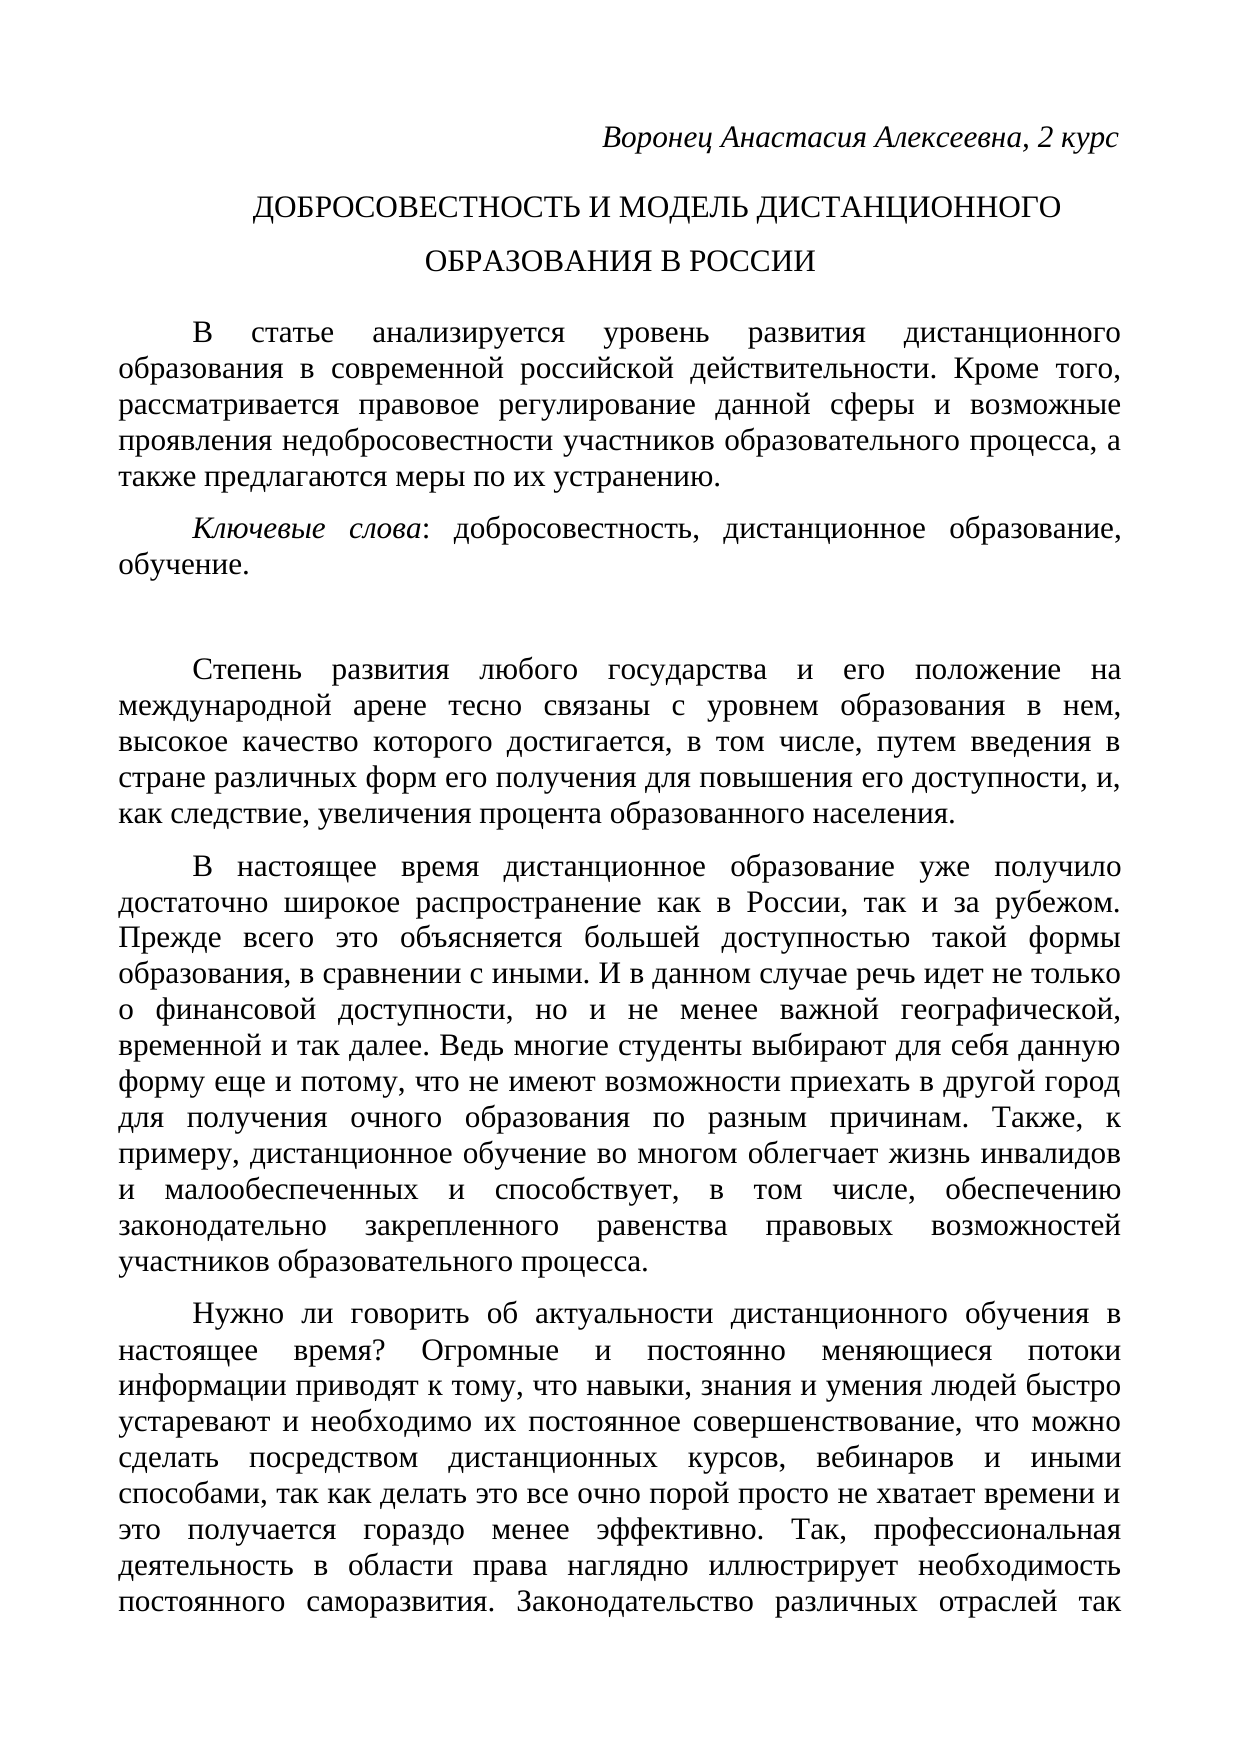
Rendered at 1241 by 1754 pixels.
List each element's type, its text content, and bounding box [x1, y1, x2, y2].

text Воронец Анастасия Алексеевна, 2 курс [118, 118, 1122, 154]
text Степень развития любого государства и его положение на международной арене тесно связаны с уровнем образования в нем, высокое качество которого достигается, в том числе, путем введения в стране различных форм его получения для повышения его доступности, и, как следствие, увеличения процента образованного населения. [118, 651, 1122, 830]
text Ключевые слова: добросовестность, дистанционное образование, обучение. [118, 509, 1122, 581]
text ДОБРОСОВЕСТНОСТЬ И МОДЕЛЬ ДИСТАНЦИОННОГО ОБРАЗОВАНИЯ В РОССИИ [118, 189, 1122, 278]
text В статье анализируется уровень развития дистанционного образования в современной российской действительности. Кроме того, рассматривается правовое регулирование данной сферы и возможные проявления недобросовестности участников образовательного процесса, а также предлагаются меры по их устранению. [118, 313, 1122, 493]
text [118, 1295, 1122, 1618]
text В настоящее время дистанционное образование уже получило достаточно широкое распространение как в России, так и за рубежом. Прежде всего это объясняется большей доступностью такой формы образования, в сравнении с иными. И в данном случае речь идет не только о финансовой доступности, но и не менее важной географической, временной и так далее. Ведь многие студенты выбирают для себя данную форму еще и потому, что не имеют возможности приехать в другой город для получения очного образования по разным причинам. Также, к примеру, дистанционное обучение во многом облегчает жизнь инвалидов и малообеспеченных и способствует, в том числе, обеспечению законодательно закрепленного равенства правовых возможностей участников образовательного процесса. [118, 847, 1122, 1278]
